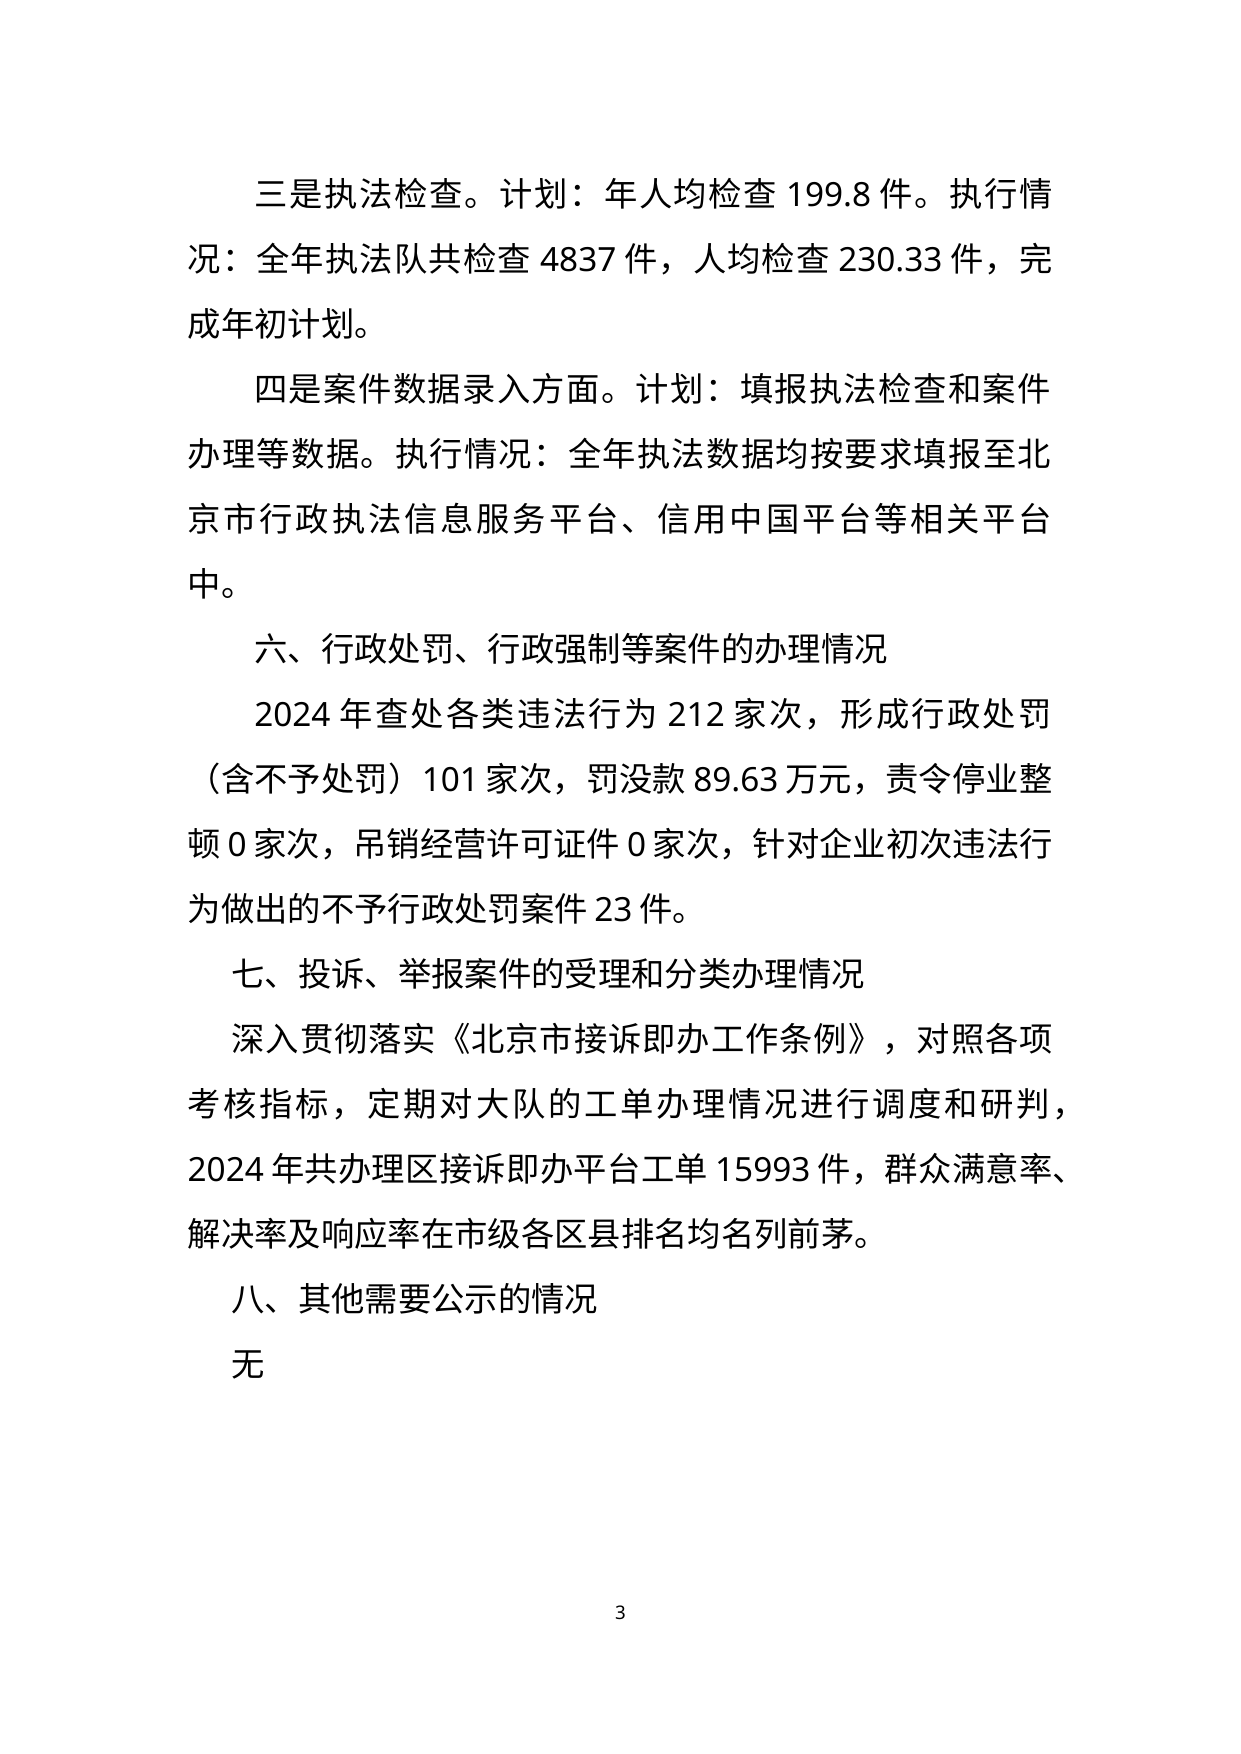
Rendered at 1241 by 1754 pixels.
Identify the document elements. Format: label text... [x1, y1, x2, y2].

text 八、其他需要公示的情况 [187, 1265, 1053, 1330]
text 四是案件数据录入方面。计划：填报执法检查和案件办理等数据。执行情况：全年执法数据均按要求填报至北京市行政执法信息服务平台、信用中国平台等相关平台中。 [187, 355, 1053, 615]
text 深入贯彻落实《北京市接诉即办工作条例》，对照各项考核指标，定期对大队的工单办理情况进行调度和研判，2024年共办理区接诉即办平台工单15993件，群众满意率、解决率及响应率在市级各区县排名均名列前茅。 [187, 1005, 1053, 1265]
text 七、投诉、举报案件的受理和分类办理情况 [187, 940, 1053, 1005]
text 三是执法检查。计划：年人均检查199.8件。执行情况：全年执法队共检查4837件，人均检查230.33件，完成年初计划。 [187, 160, 1053, 355]
text 2024年查处各类违法行为212家次，形成行政处罚（含不予处罚）101家次，罚没款89.63万元，责令停业整顿0家次，吊销经营许可证件0家次，针对企业初次违法行为做出的不予行政处罚案件23件。 [187, 680, 1053, 940]
text 无 [187, 1330, 1053, 1395]
text 六、行政处罚、行政强制等案件的办理情况 [187, 615, 1053, 680]
